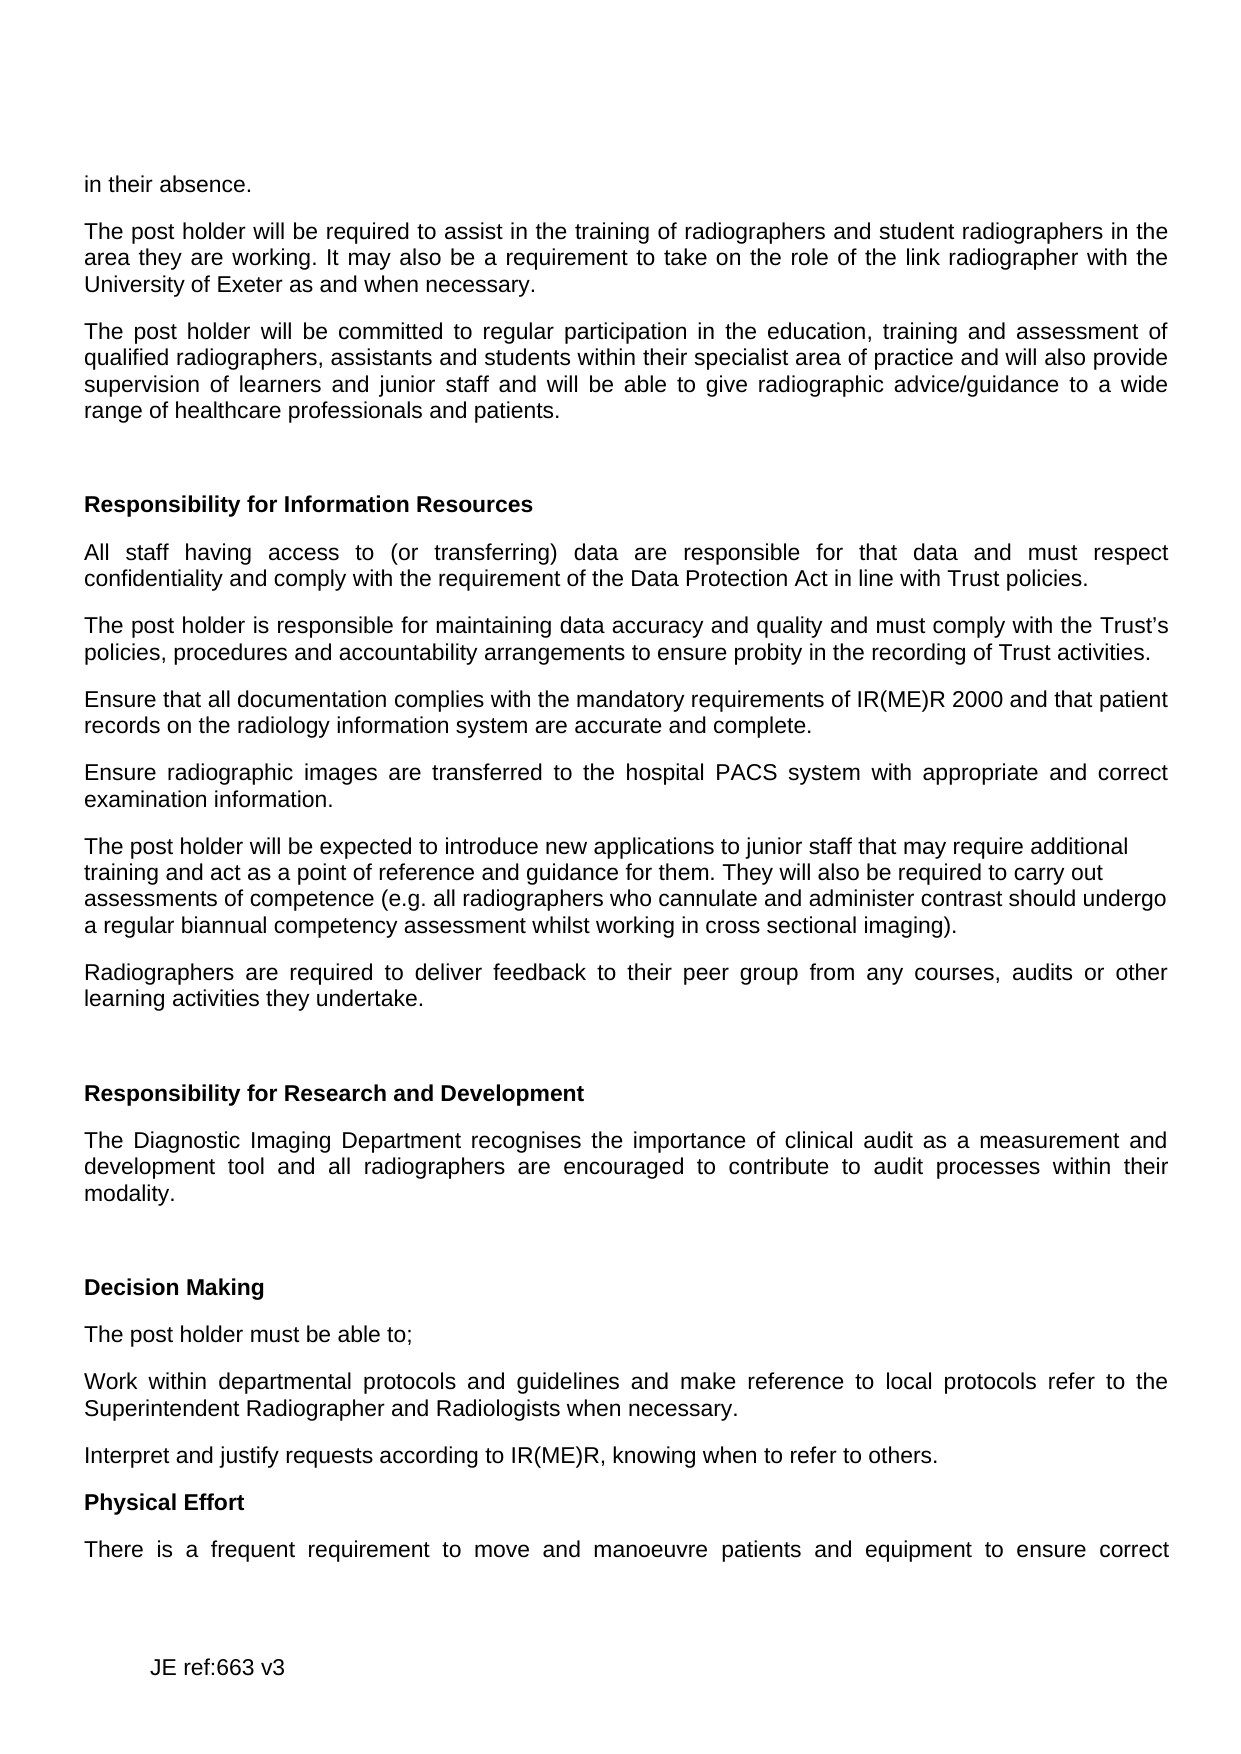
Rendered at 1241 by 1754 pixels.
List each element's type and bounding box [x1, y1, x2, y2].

table_cell [73, 150, 1180, 1563]
